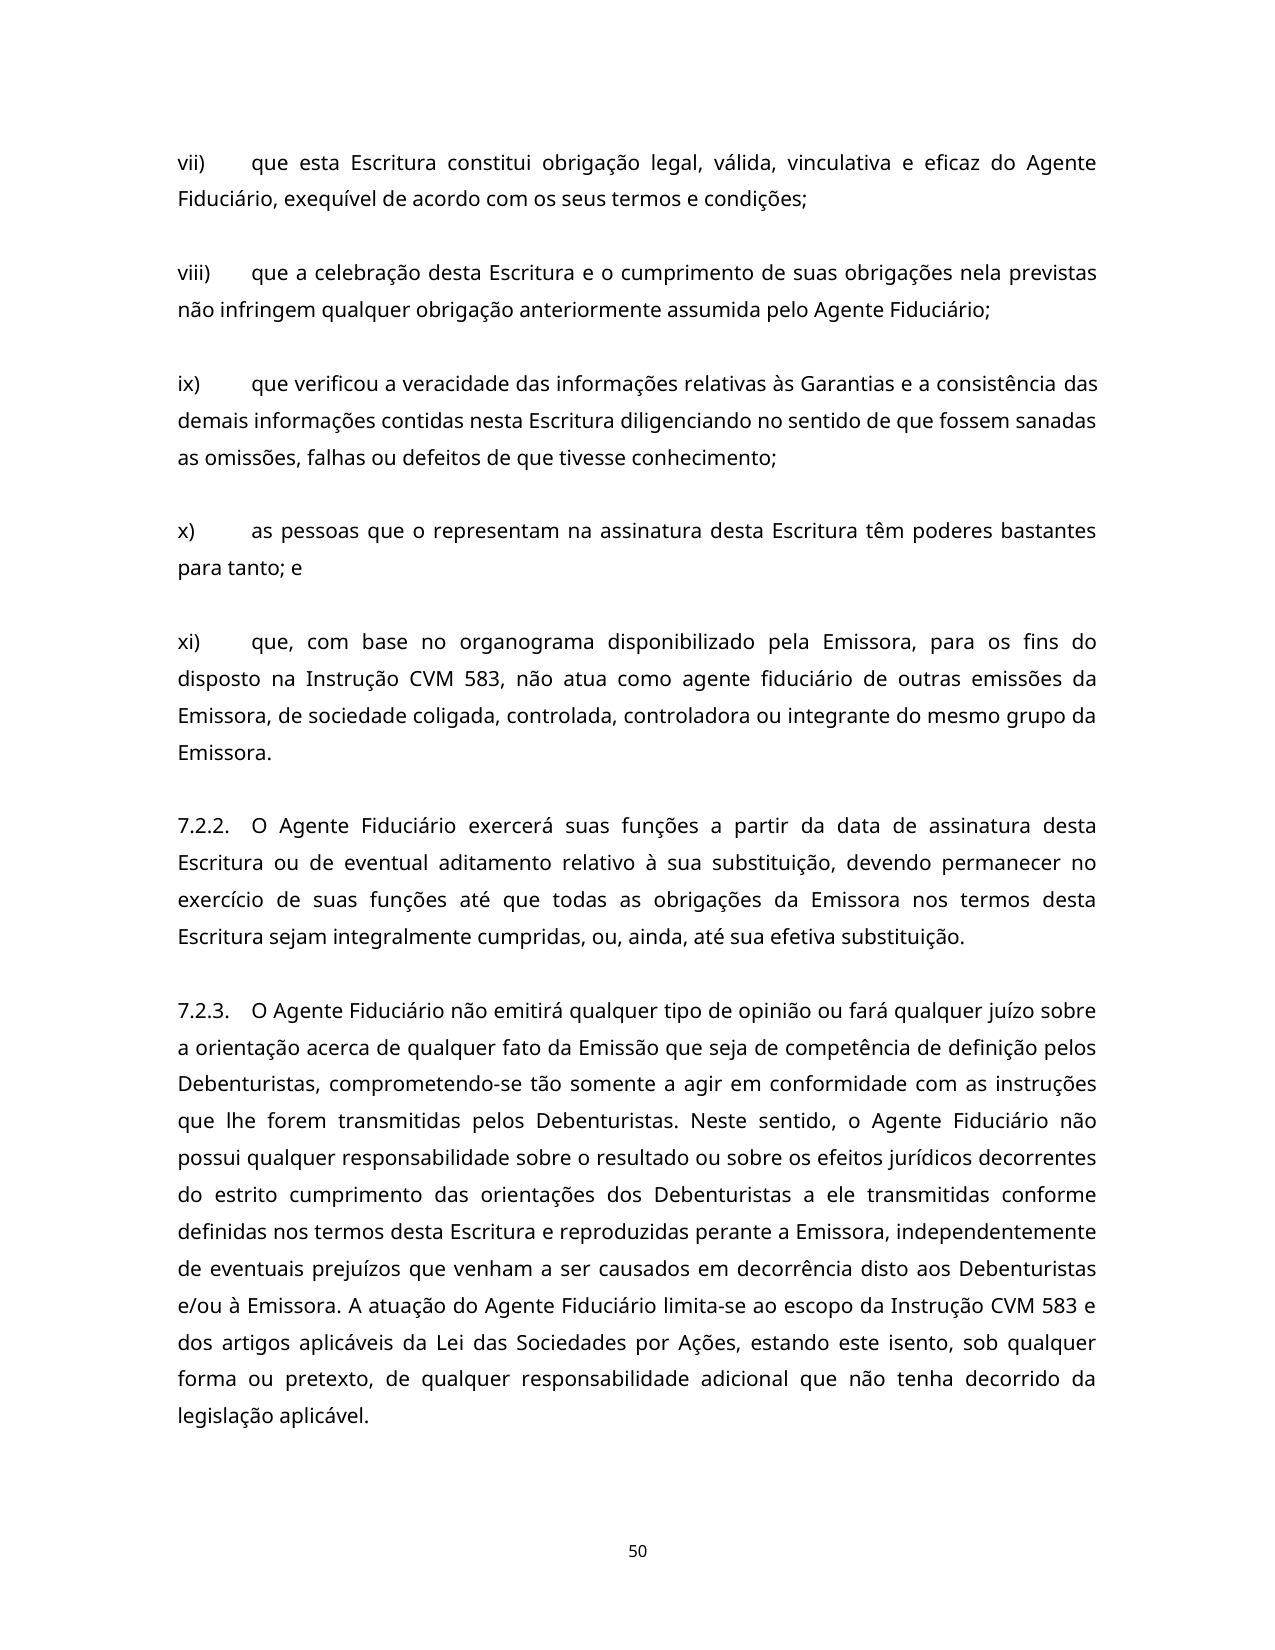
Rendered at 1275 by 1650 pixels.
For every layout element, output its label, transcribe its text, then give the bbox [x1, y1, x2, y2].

list O Agente Fiduciário exercerá suas funções a partir da data de assinatura desta Escritura ou de eventual aditamento relativo à sua substituição, devendo permanecer no exercício de suas funções até que todas as obrigações da Emissora nos termos desta Escritura sejam integralmente cumpridas, ou, ainda, até sua efetiva substituição. [177, 811, 1098, 951]
list as pessoas que o representam na assinatura desta Escritura têm poderes bastantes para tanto; e [177, 516, 1098, 582]
list O Agente Fiduciário não emitirá qualquer tipo de opinião ou fará qualquer juízo sobre a orientação acerca de qualquer fato da Emissão que seja de competência de definição pelos Debenturistas, comprometendo-se tão somente a agir em conformidade com as instruções que lhe forem transmitidas pelos Debenturistas. Neste sentido, o Agente Fiduciário não possui qualquer responsabilidade sobre o resultado ou sobre os efeitos jurídicos decorrentes do estrito cumprimento das orientações dos Debenturistas a ele transmitidas conforme definidas nos termos desta Escritura e reproduzidas perante a Emissora, independentemente de eventuais prejuízos que venham a ser causados em decorrência disto aos Debenturistas e/ou à Emissora. A atuação do Agente Fiduciário limita-se ao escopo da Instrução CVM 583 e dos artigos aplicáveis da Lei das Sociedades por Ações, estando este isento, sob qualquer forma ou pretexto, de qualquer responsabilidade adicional que não tenha decorrido da legislação aplicável. [177, 996, 1098, 1430]
list que, com base no organograma disponibilizado pela Emissora, para os fins do disposto na Instrução CVM 583, não atua como agente fiduciário de outras emissões da Emissora, de sociedade coligada, controlada, controladora ou integrante do mesmo grupo da Emissora. [177, 627, 1098, 766]
list que esta Escritura constitui obrigação legal, válida, vinculativa e eficaz do Agente Fiduciário, exequível de acordo com os seus termos e condições; [177, 148, 1098, 213]
list que a celebração desta Escritura e o cumprimento de suas obrigações nela previstas não infringem qualquer obrigação anteriormente assumida pelo Agente Fiduciário; [177, 258, 1098, 324]
list que verificou a veracidade das informações relativas às Garantias e a consistência das demais informações contidas nesta Escritura diligenciando no sentido de que fossem sanadas as omissões, falhas ou defeitos de que tivesse conhecimento; [177, 369, 1098, 471]
